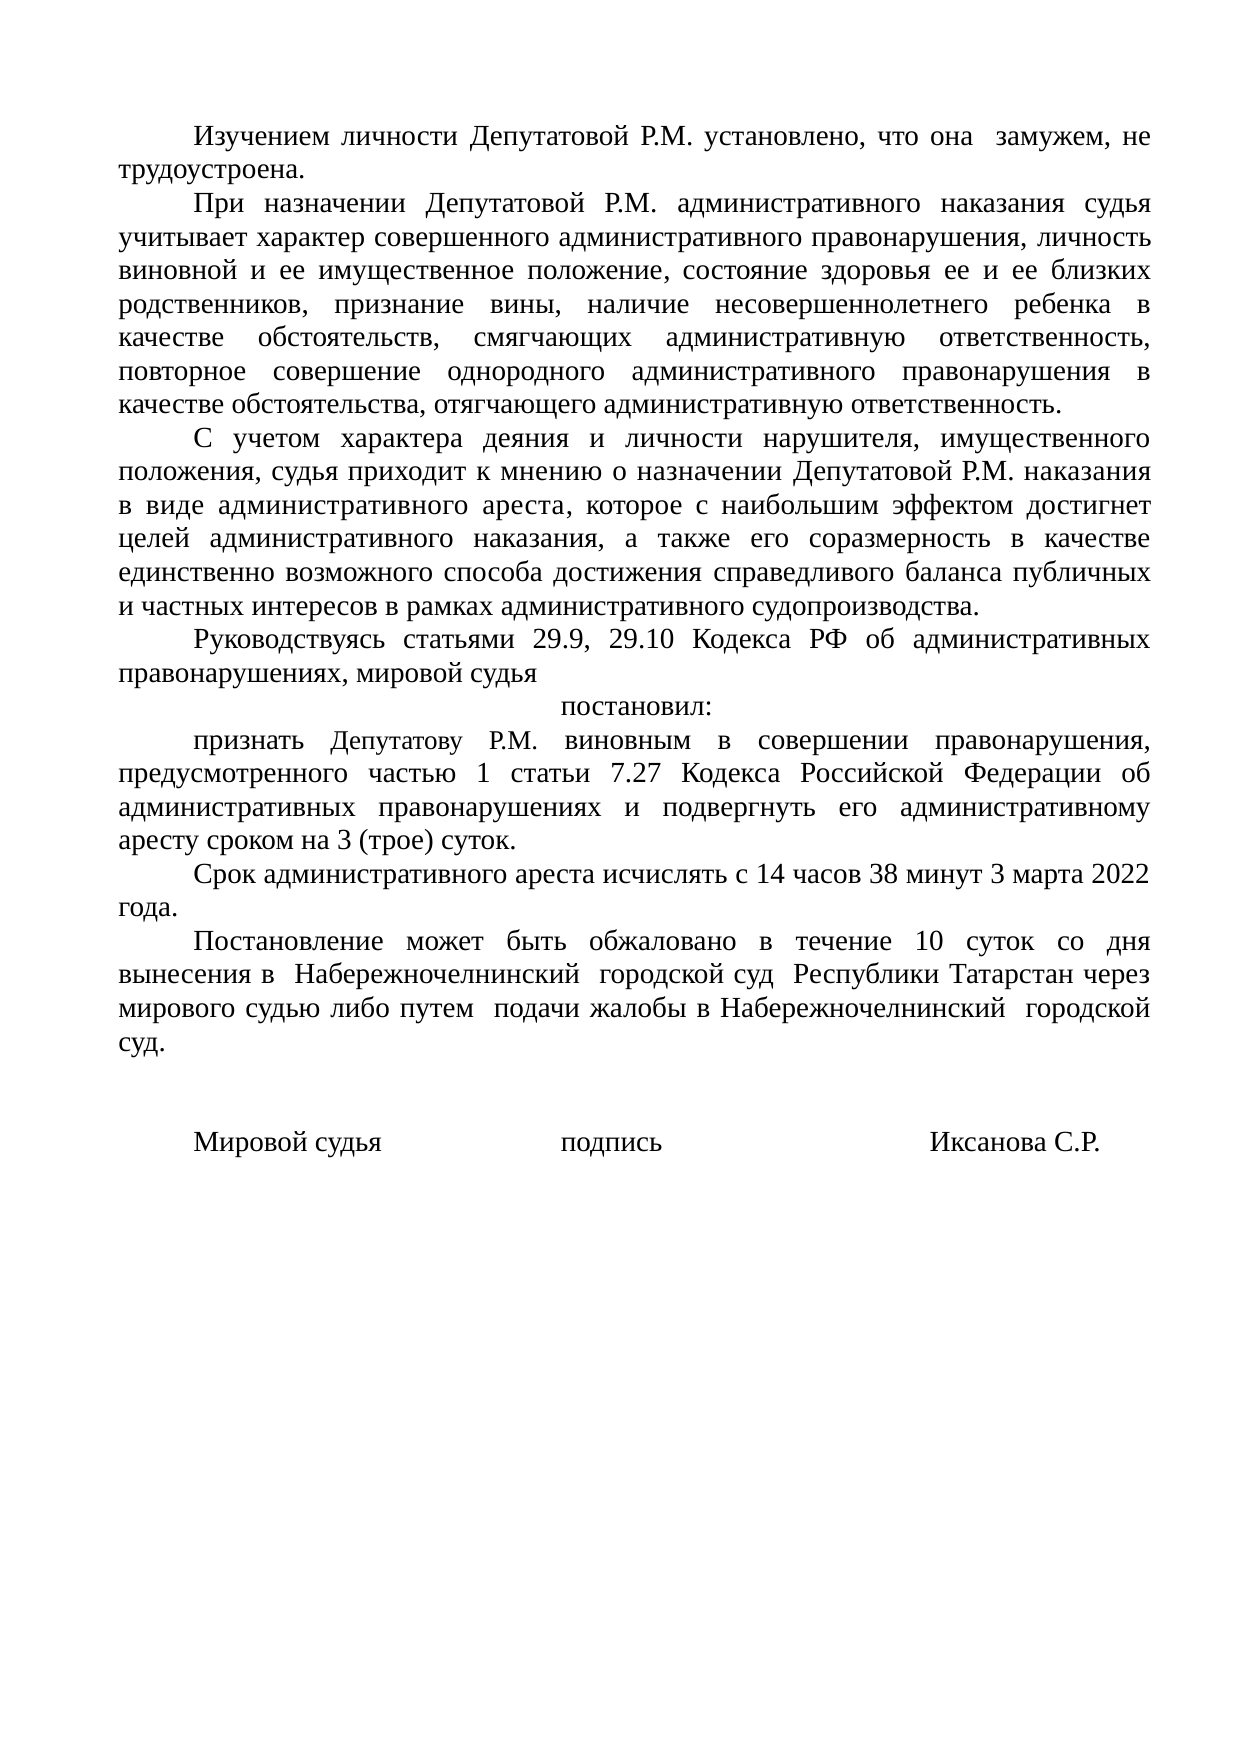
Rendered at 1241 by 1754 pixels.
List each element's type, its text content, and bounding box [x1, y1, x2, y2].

text признать Депутатову Р.М. виновным в совершении правонарушения, предусмотренного частью 1 статьи 7.27 Кодекса Российской Федерации об административных правонарушениях и подвергнуть его административному аресту сроком на 3 (трое) суток. [118, 722, 1152, 856]
text Постановление может быть обжаловано в течение 10 суток со дня вынесения в Набережночелнинский городской суд Республики Татарстан через мирового судью либо путем подачи жалобы в Набережночелнинский городской суд. [118, 923, 1152, 1057]
text постановил: [486, 688, 1152, 722]
text При назначении Депутатовой Р.М. административного наказания судья учитывает характер совершенного административного правонарушения, личность виновной и ее имущественное положение, состояние здоровья ее и ее близких родственников, признание вины, наличие несовершеннолетнего ребенка в качестве обстоятельств, смягчающих административную ответственность, повторное совершение однородного административного правонарушения в качестве обстоятельства, отягчающего административную ответственность. [118, 185, 1152, 420]
text Руководствуясь статьями 29.9, 29.10 Кодекса РФ об административных правонарушениях, мировой судья [118, 621, 1152, 688]
text С учетом характера деяния и личности нарушителя, имущественного положения, судья приходит к мнению о назначении Депутатовой Р.М. наказания в виде административного ареста, которое с наибольшим эффектом достигнет целей административного наказания, а также его соразмерность в качестве единственно возможного способа достижения справедливого баланса публичных и частных интересов в рамках административного судопроизводства. [118, 420, 1152, 621]
text Мировой судья подпись Иксанова С.Р. [118, 1124, 1152, 1158]
text Срок административного ареста исчислять с 14 часов 38 минут 3 марта 2022 года. [118, 856, 1152, 923]
text Изучением личности Депутатовой Р.М. установлено, что она замужем, не трудоустроена. [118, 118, 1152, 185]
